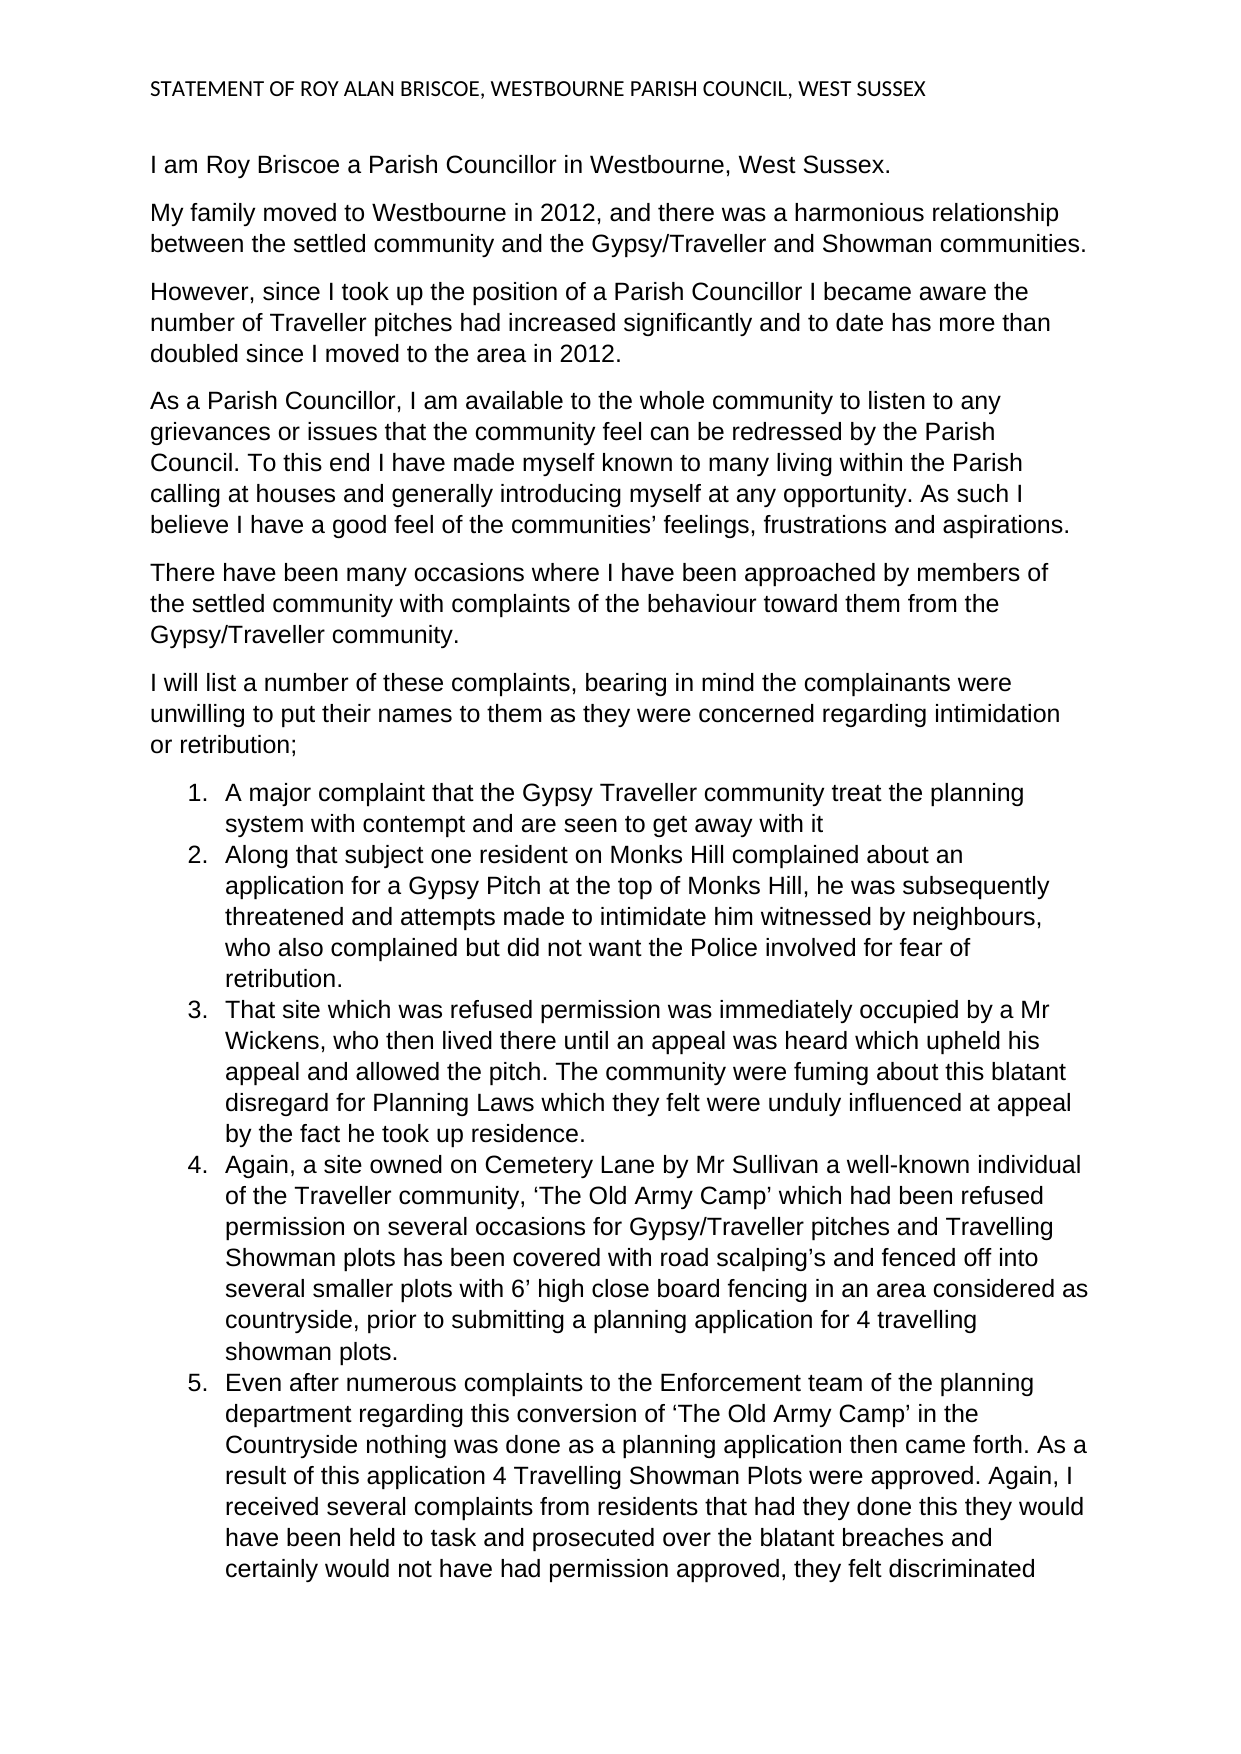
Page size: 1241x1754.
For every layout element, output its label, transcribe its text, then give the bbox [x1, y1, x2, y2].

text As a Parish Councillor, I am available to the whole community to listen to any grievances or issues that the community feel can be redressed by the Parish Council. To this end I have made myself known to many living within the Parish calling at houses and generally introducing myself at any opportunity. As such I believe I have a good feel of the communities’ feelings, frustrations and aspirations. [150, 386, 1090, 539]
list Again, a site owned on Cemetery Lane by Mr Sullivan a well-known individual of the Traveller community, ‘The Old Army Camp’ which had been refused permission on several occasions for Gypsy/Traveller pitches and Travelling Showman plots has been covered with road scalping’s and fenced off into several smaller plots with 6’ high close board fencing in an area considered as countryside, prior to submitting a planning application for 4 travelling showman plots. [187, 1150, 1090, 1365]
text I am Roy Briscoe a Parish Councillor in Westbourne, West Sussex. [150, 150, 1090, 179]
list A major complaint that the Gypsy Traveller community treat the planning system with contempt and are seen to get away with it [187, 778, 1090, 837]
list That site which was refused permission was immediately occupied by a Mr Wickens, who then lived there until an appeal was heard which upheld his appeal and allowed the pitch. The community were fuming about this blatant disregard for Planning Laws which they felt were unduly influenced at appeal by the fact he took up residence. [187, 995, 1090, 1148]
text However, since I took up the position of a Parish Councillor I became aware the number of Traveller pitches had increased significantly and to date has more than doubled since I moved to the area in 2012. [150, 276, 1090, 367]
text My family moved to Westbourne in 2012, and there was a harmonious relationship between the settled community and the Gypsy/Traveller and Showman communities. [150, 198, 1090, 257]
text There have been many occasions where I have been approached by members of the settled community with complaints of the behaviour toward them from the Gypsy/Traveller community. [150, 558, 1090, 649]
text I will list a number of these complaints, bearing in mind the complainants were unwilling to put their names to them as they were concerned regarding intimidation or retribution; [150, 668, 1090, 759]
list Along that subject one resident on Monks Hill complained about an application for a Gypsy Pitch at the top of Monks Hill, he was subsequently threatened and attempts made to intimidate him witnessed by neighbours, who also complained but did not want the Police involved for fear of retribution. [187, 840, 1090, 993]
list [187, 1367, 1090, 1582]
